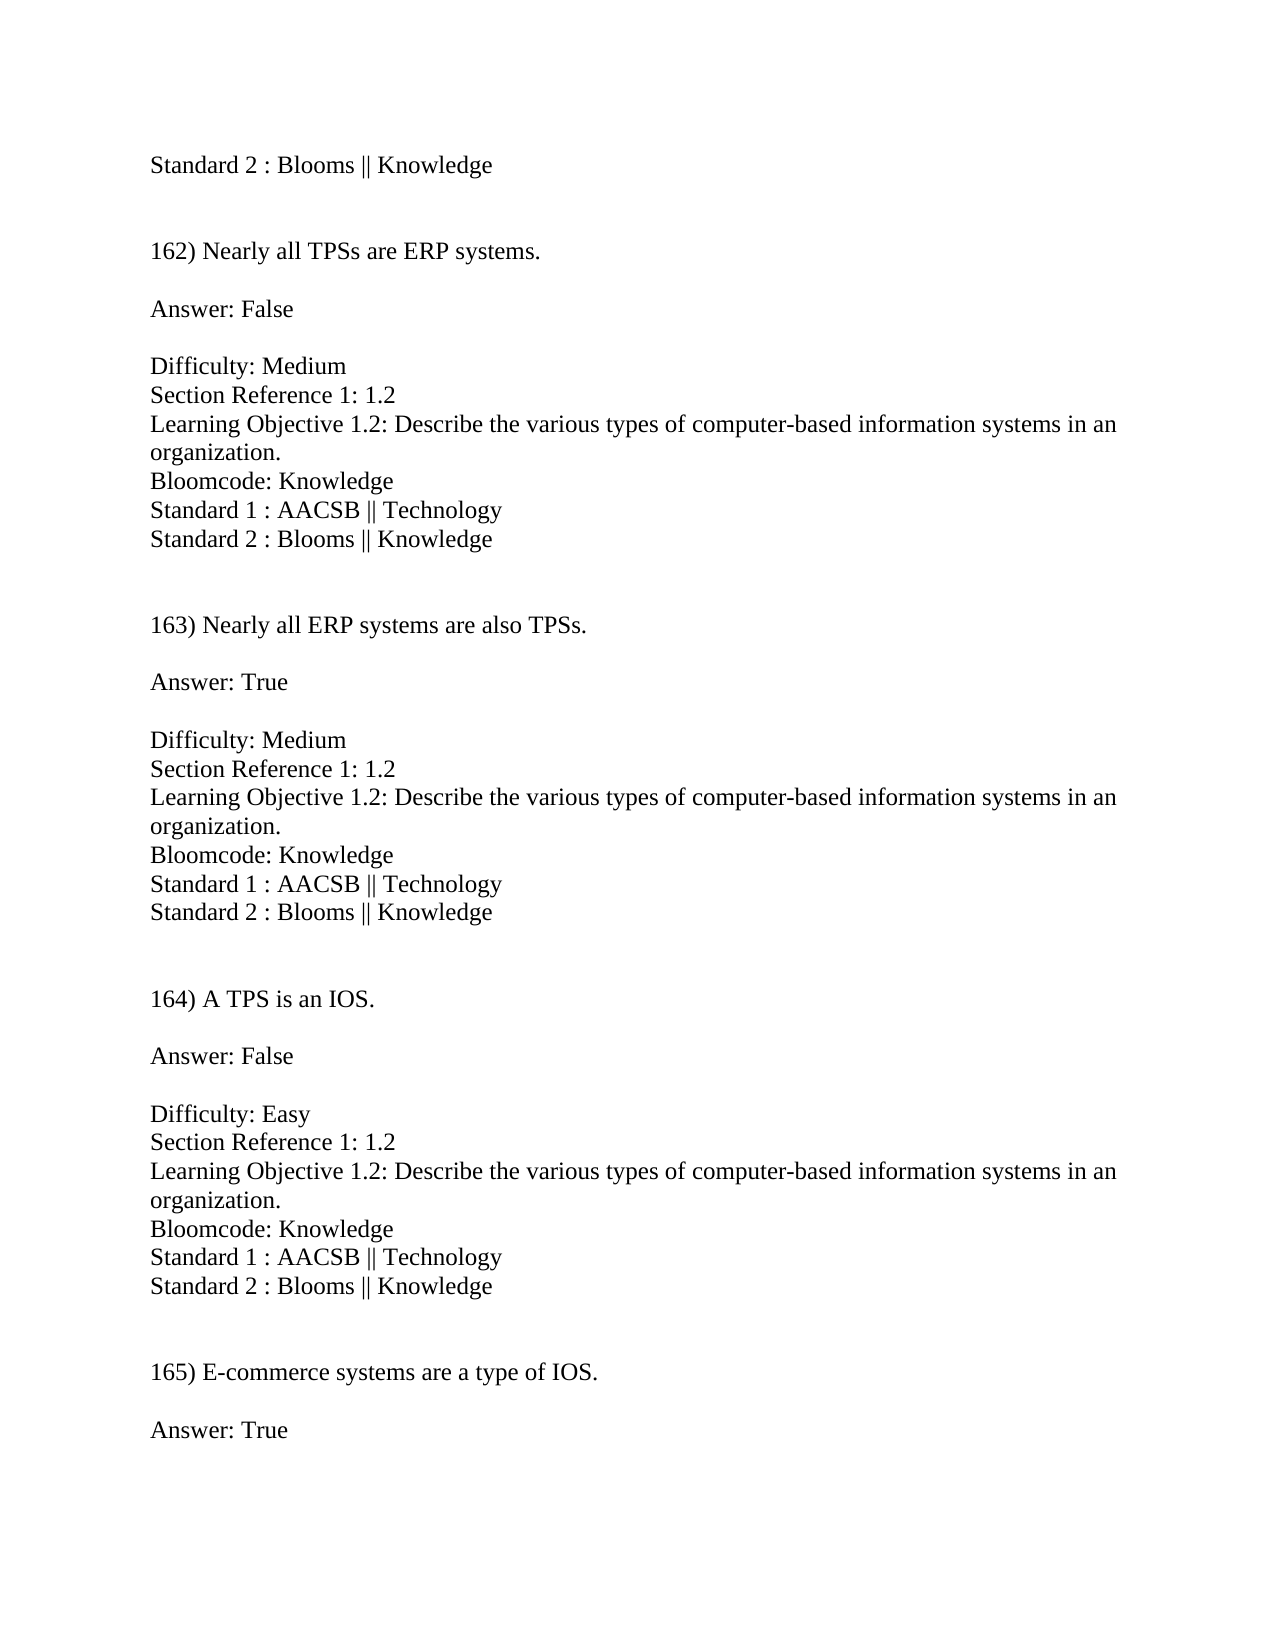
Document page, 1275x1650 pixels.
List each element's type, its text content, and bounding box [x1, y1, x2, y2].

text Section Reference 1: 1.2 [150, 380, 1125, 409]
text Bloomcode: Knowledge [150, 466, 1125, 495]
text 162) Nearly all TPSs are ERP systems. [150, 236, 1125, 265]
text Standard 2 : Blooms || Knowledge [150, 1271, 1125, 1300]
text Standard 1 : AACSB || Technology [150, 1242, 1125, 1271]
text Learning Objective 1.2: Describe the various types of computer-based information systems in an organization. [150, 782, 1125, 840]
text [150, 1156, 1125, 1214]
text Standard 2 : Blooms || Knowledge [150, 150, 1125, 179]
text 164) A TPS is an IOS. [150, 984, 1125, 1012]
text Answer: False [150, 1041, 1125, 1070]
text Answer: True [150, 667, 1125, 696]
text Standard 2 : Blooms || Knowledge [150, 524, 1125, 552]
text Bloomcode: Knowledge [150, 840, 1125, 869]
text Standard 1 : AACSB || Technology [150, 869, 1125, 897]
text Difficulty: Easy [150, 1099, 1125, 1127]
text Answer: True [150, 1415, 1125, 1444]
text Bloomcode: Knowledge [150, 1214, 1125, 1242]
text 163) Nearly all ERP systems are also TPSs. [150, 610, 1125, 639]
text Section Reference 1: 1.2 [150, 1127, 1125, 1156]
text Standard 2 : Blooms || Knowledge [150, 897, 1125, 926]
text Section Reference 1: 1.2 [150, 754, 1125, 782]
text Answer: False [150, 294, 1125, 322]
text Difficulty: Medium [150, 725, 1125, 754]
text Standard 1 : AACSB || Technology [150, 495, 1125, 524]
text 165) E-commerce systems are a type of IOS. [150, 1357, 1125, 1386]
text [150, 409, 1125, 466]
text Difficulty: Medium [150, 351, 1125, 380]
